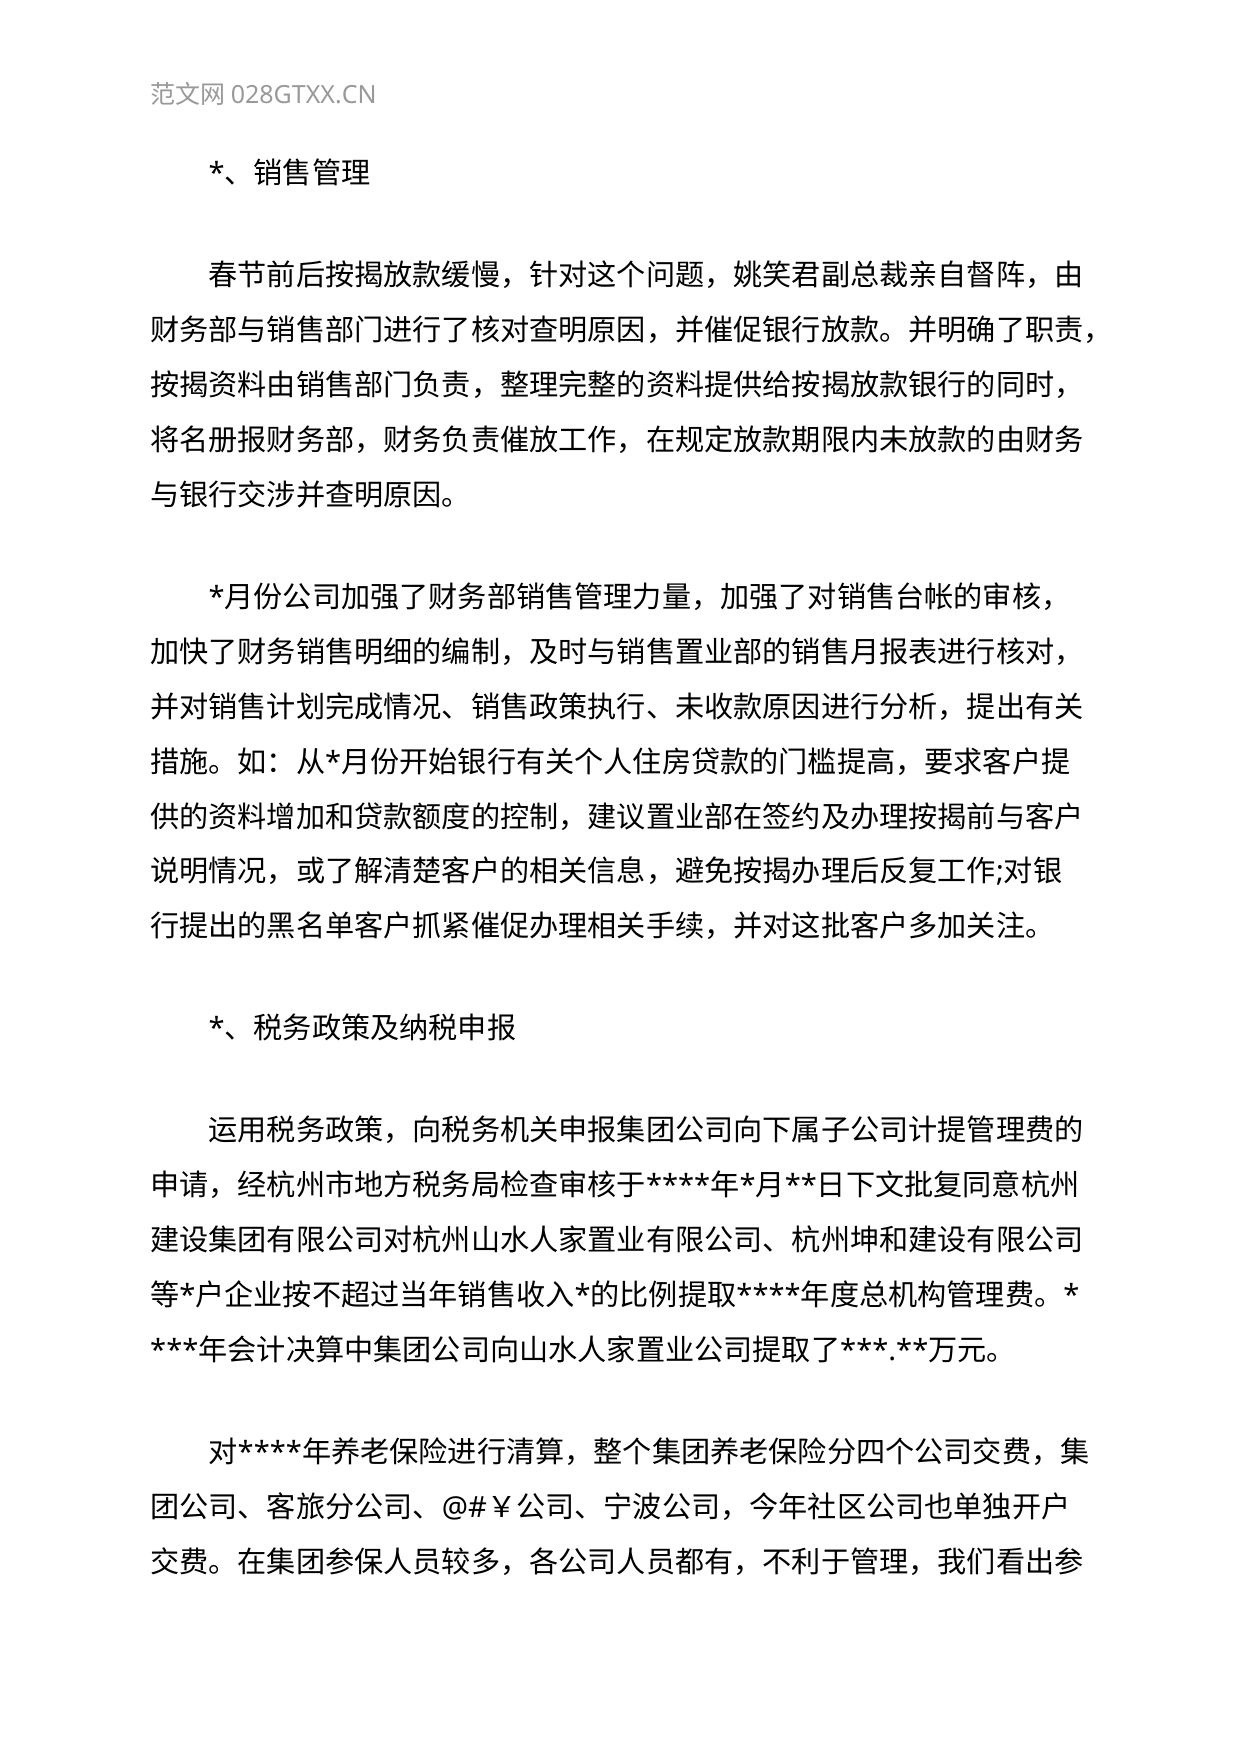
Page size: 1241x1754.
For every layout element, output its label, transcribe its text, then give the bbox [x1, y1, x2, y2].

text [150, 1428, 1090, 1581]
text *月份公司加强了财务部销售管理力量，加强了对销售台帐的审核，加快了财务销售明细的编制，及时与销售置业部的销售月报表进行核对，并对销售计划完成情况、销售政策执行、未收款原因进行分析，提出有关措施。如：从*月份开始银行有关个人住房贷款的门槛提高，要求客户提供的资料增加和贷款额度的控制，建议置业部在签约及办理按揭前与客户说明情况，或了解清楚客户的相关信息，避免按揭办理后反复工作;对银行提出的黑名单客户抓紧催促办理相关手续，并对这批客户多加关注。 [150, 573, 1090, 945]
text 运用税务政策，向税务机关申报集团公司向下属子公司计提管理费的申请，经杭州市地方税务局检查审核于****年*月**日下文批复同意杭州建设集团有限公司对杭州山水人家置业有限公司、杭州坤和建设有限公司等*户企业按不超过当年销售收入*的比例提取****年度总机构管理费。****年会计决算中集团公司向山水人家置业公司提取了***.**万元。 [150, 1107, 1090, 1369]
text 春节前后按揭放款缓慢，针对这个问题，姚笑君副总裁亲自督阵，由财务部与销售部门进行了核对查明原因，并催促银行放款。并明确了职责，按揭资料由销售部门负责，整理完整的资料提供给按揭放款银行的同时，将名册报财务部，财务负责催放工作，在规定放款期限内未放款的由财务与银行交涉并查明原因。 [150, 252, 1090, 514]
text *、销售管理 [150, 150, 1090, 192]
text *、税务政策及纳税申报 [150, 1005, 1090, 1047]
